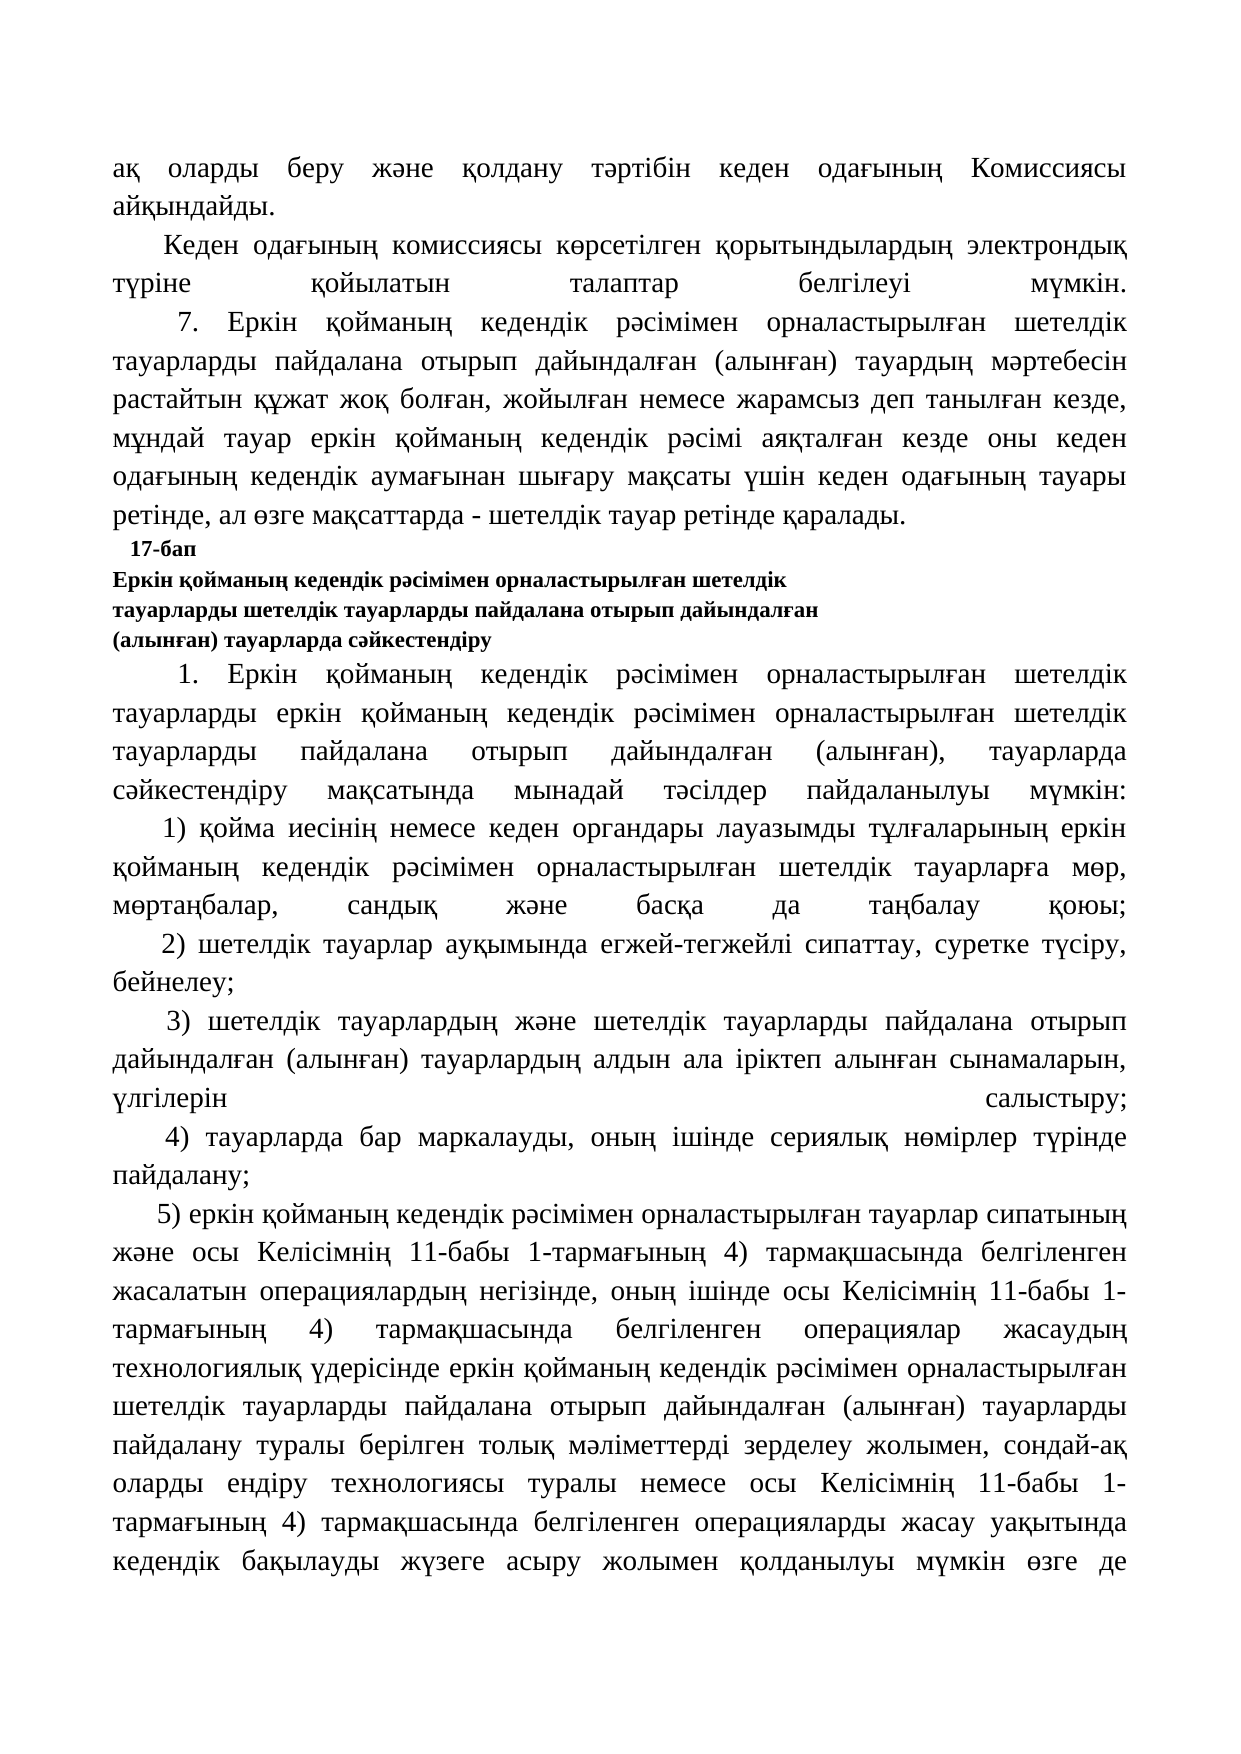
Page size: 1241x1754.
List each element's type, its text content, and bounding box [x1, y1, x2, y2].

text 17-бап Еркін қойманың кедендік рәсімімен орналастырылған шетелдік тауарларды шетелдік тауарларды пайдалана отырып дайындалған (алынған) тауарларда сәйкестендіру [112, 535, 1128, 652]
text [112, 150, 1128, 530]
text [112, 656, 1128, 1576]
